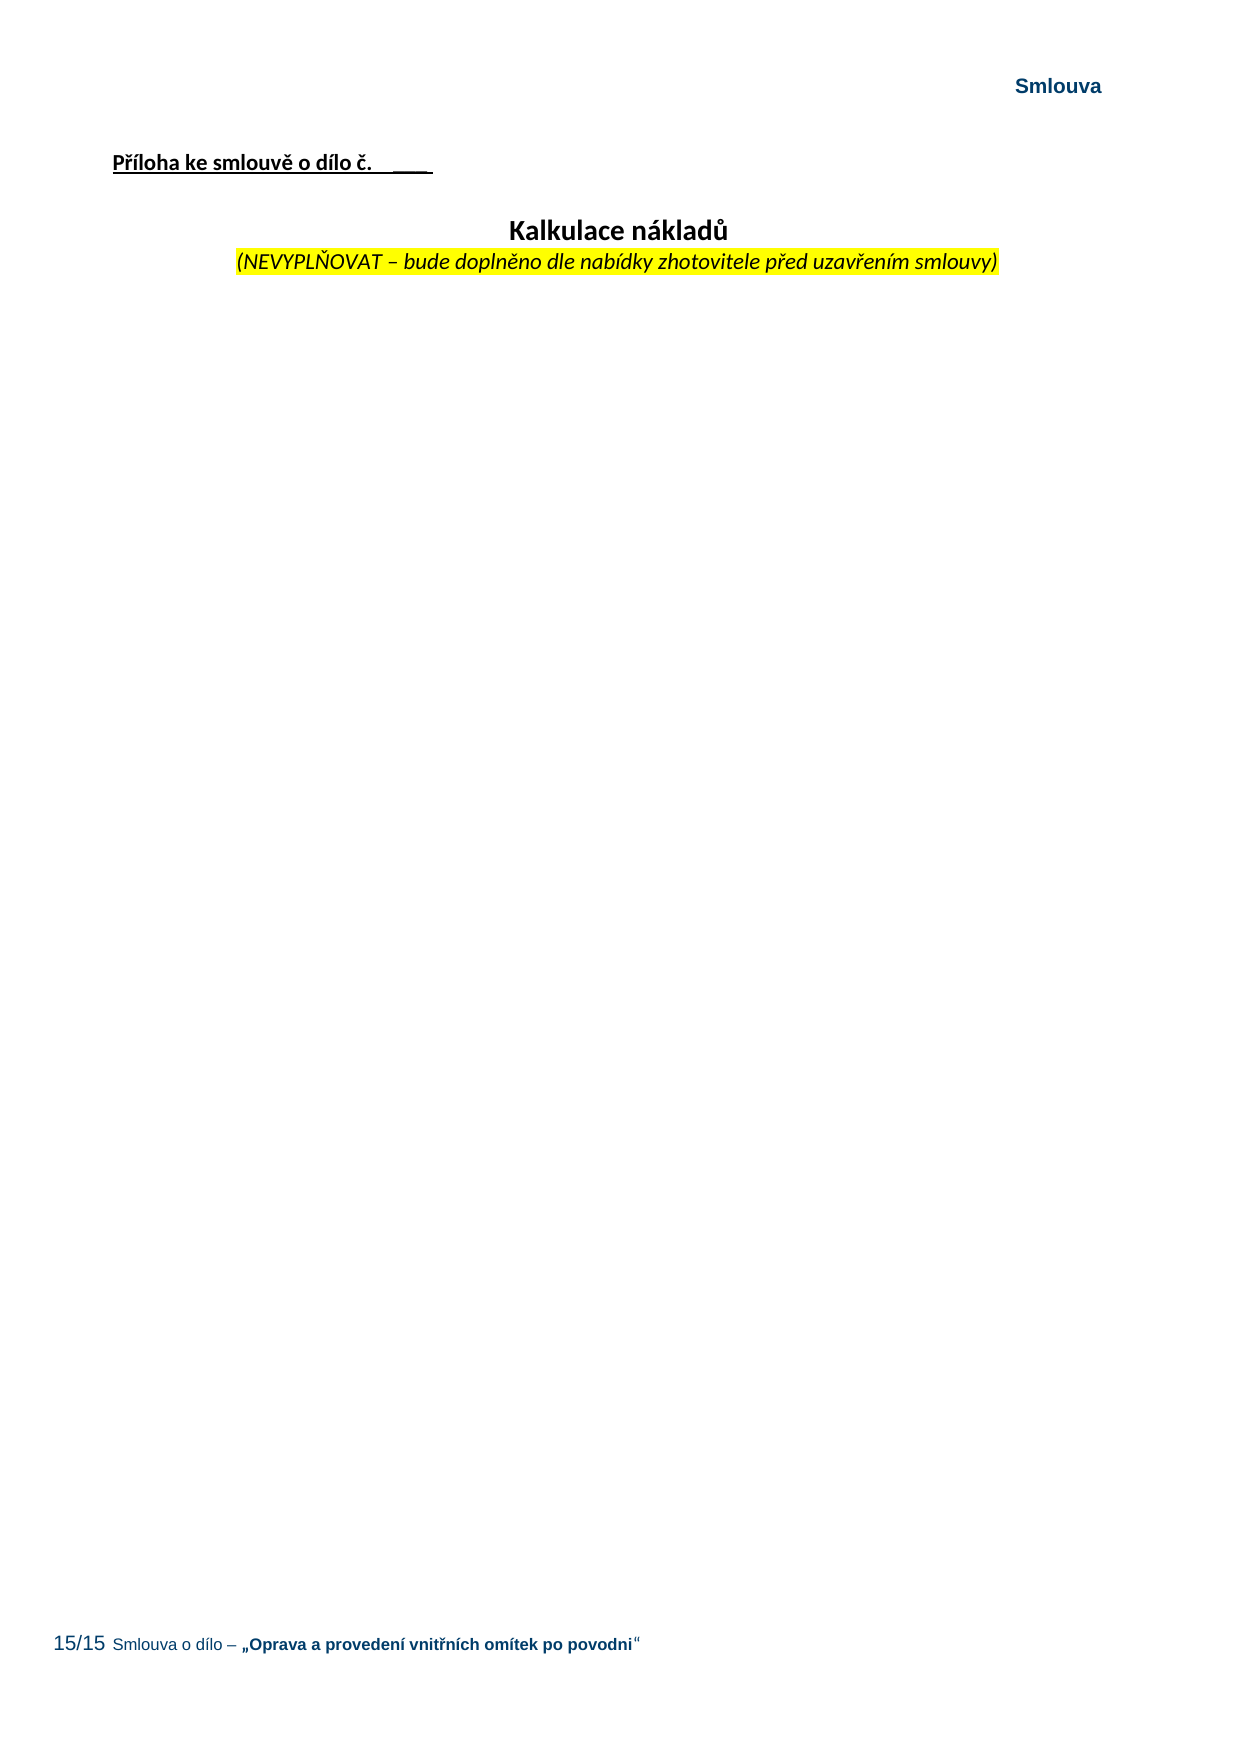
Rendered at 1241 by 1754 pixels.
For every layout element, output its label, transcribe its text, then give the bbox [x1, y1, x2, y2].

text Kalkulace nákladů [112, 212, 1125, 247]
text (NEVYPLŇOVAT – bude doplněno dle nabídky zhotovitele před uzavřením smlouvy) [112, 247, 1125, 275]
text Příloha ke smlouvě o dílo č. ___ [112, 148, 1125, 176]
